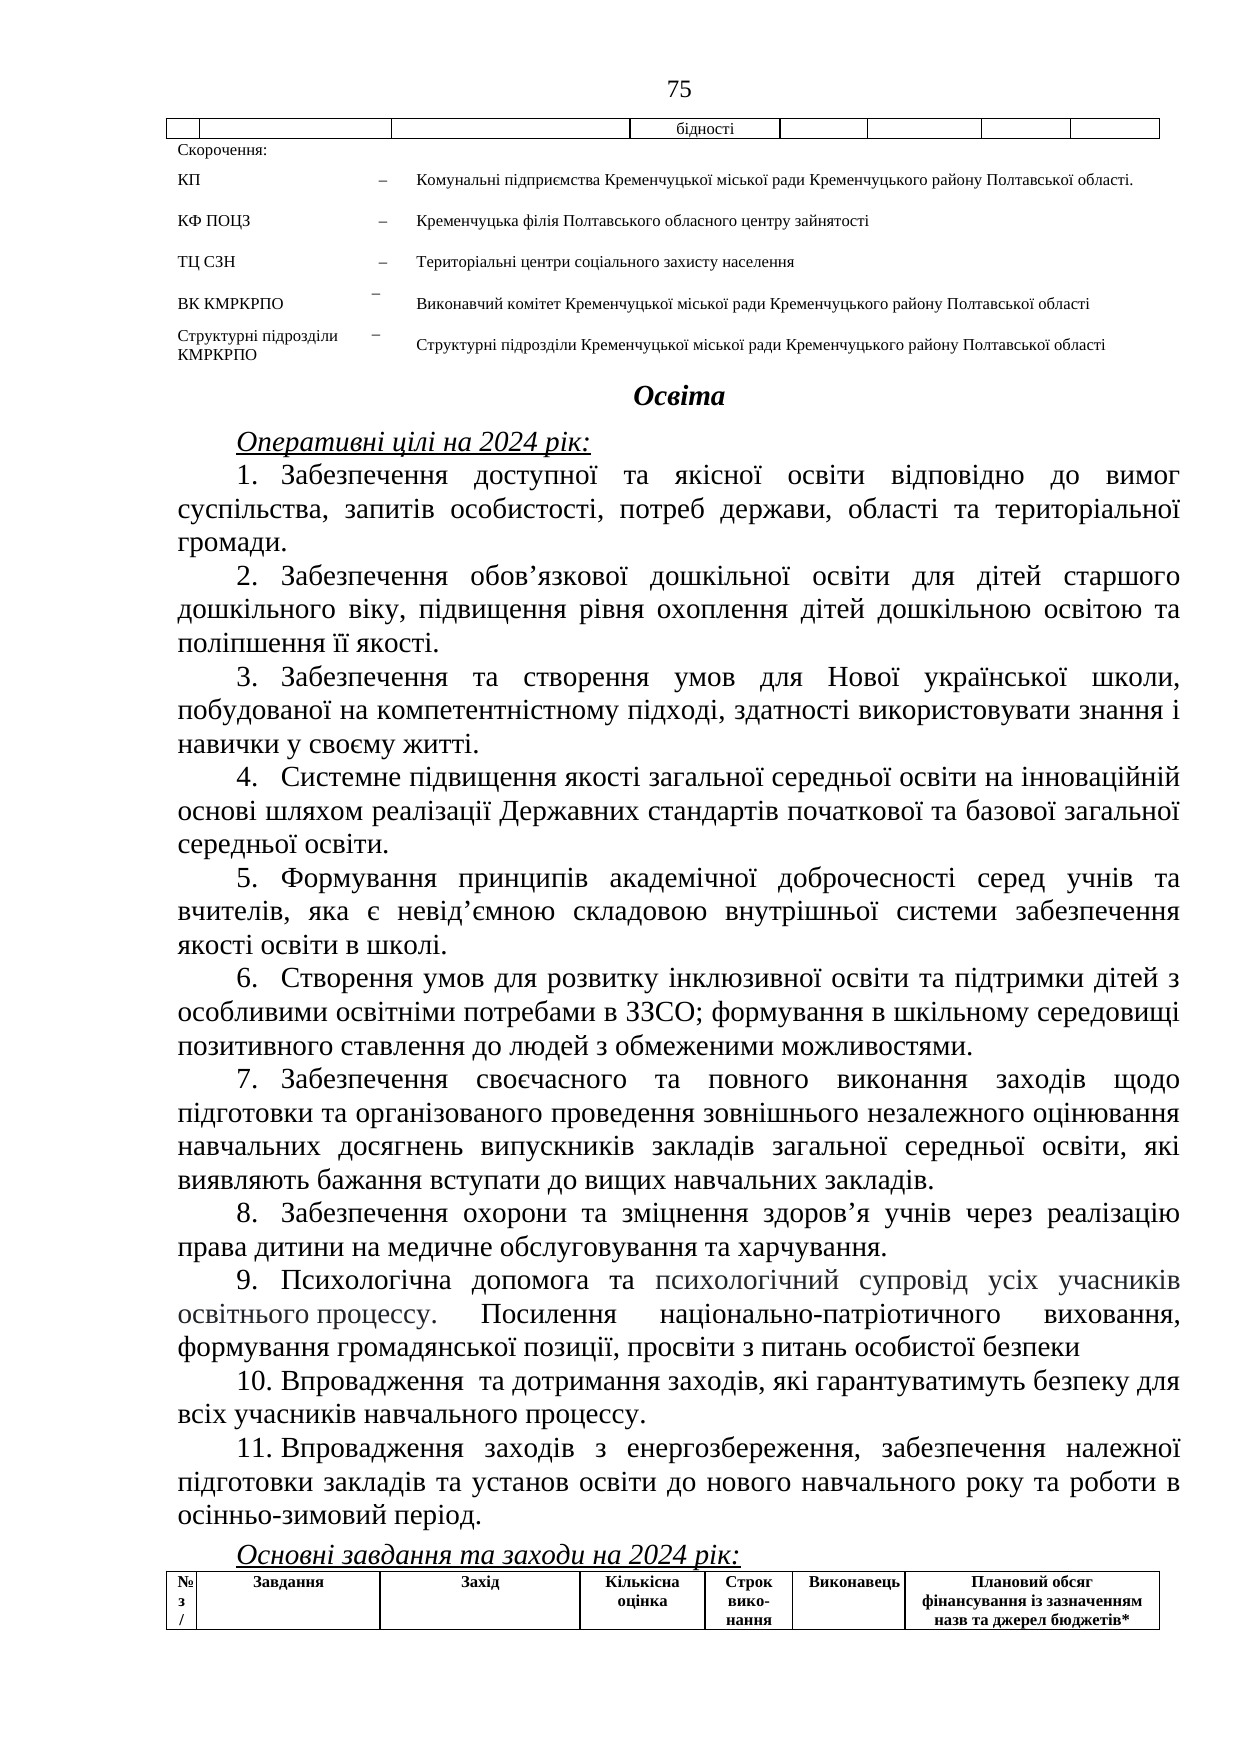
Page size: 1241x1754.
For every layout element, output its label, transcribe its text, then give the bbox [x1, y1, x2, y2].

list Формування принципів академічної доброчесності серед учнів та вчителів, яка є невід’ємною складовою внутрішньої системи забезпечення якості освіти в школі. [177, 860, 1181, 961]
list Забезпечення доступної та якісної освіти відповідно до вимог суспільства, запитів особистості, потреб держави, області та територіальної громади. [177, 457, 1181, 558]
list Психологічна допомога та психологічний супровід усіх учасників освітнього процессу. Посилення національно-патріотичного виховання, формування громадянської позиції, просвіти з питань особистої безпеки [177, 1262, 1181, 1363]
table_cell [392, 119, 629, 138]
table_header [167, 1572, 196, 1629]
list Оперативні цілі на 2024 рік: [177, 424, 1181, 457]
text Скорочення: [177, 139, 1181, 158]
list Створення умов для розвитку інклюзивної освіти та підтримки дітей з особливими освітніми потребами в ЗЗСО; формування в шкільному середовищі позитивного ставлення до людей з обмеженими можливостями. [177, 961, 1181, 1061]
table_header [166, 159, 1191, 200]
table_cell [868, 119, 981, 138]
list Впровадження заходів з енергозбереження, забезпечення належної підготовки закладів та установ освіти до нового навчального року та роботи в осінньо-зимовий період. [177, 1430, 1181, 1531]
list Забезпечення та створення умов для Нової української школи, побудованої на компетентністному підході, здатності використовувати знання і навички у своєму житті. [177, 659, 1181, 759]
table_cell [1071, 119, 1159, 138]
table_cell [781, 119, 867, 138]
list Впровадження та дотримання заходів, які гарантуватимуть безпеку для всіх учасників навчального процессу. [177, 1363, 1181, 1430]
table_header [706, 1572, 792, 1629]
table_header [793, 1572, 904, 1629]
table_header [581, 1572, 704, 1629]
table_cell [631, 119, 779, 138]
list Системне підвищення якості загальної середньої освіти на інноваційній основі шляхом реалізації Державних стандартів початкової та базової загальної середньої освіти. [177, 759, 1181, 860]
list Забезпечення охорони та зміцнення здоров’я учнів через реалізацію права дитини на медичне обслуговування та харчування. [177, 1195, 1181, 1262]
list Освіта [177, 378, 1181, 411]
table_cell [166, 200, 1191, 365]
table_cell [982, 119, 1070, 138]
list Забезпечення своєчасного та повного виконання заходів щодо підготовки та організованого проведення зовнішнього незалежного оцінювання навчальних досягнень випускників закладів загальної середньої освіти, які виявляють бажання вступати до вищих навчальних закладів. [177, 1061, 1181, 1195]
text Основні завдання та заходи на 2024 рік: [177, 1537, 1181, 1571]
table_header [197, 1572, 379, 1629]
list Забезпечення обов’язкової дошкільної освіти для дітей старшого дошкільного віку, підвищення рівня охоплення дітей дошкільною освітою та поліпшення її якості. [177, 558, 1181, 659]
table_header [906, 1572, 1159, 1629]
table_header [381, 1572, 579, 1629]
